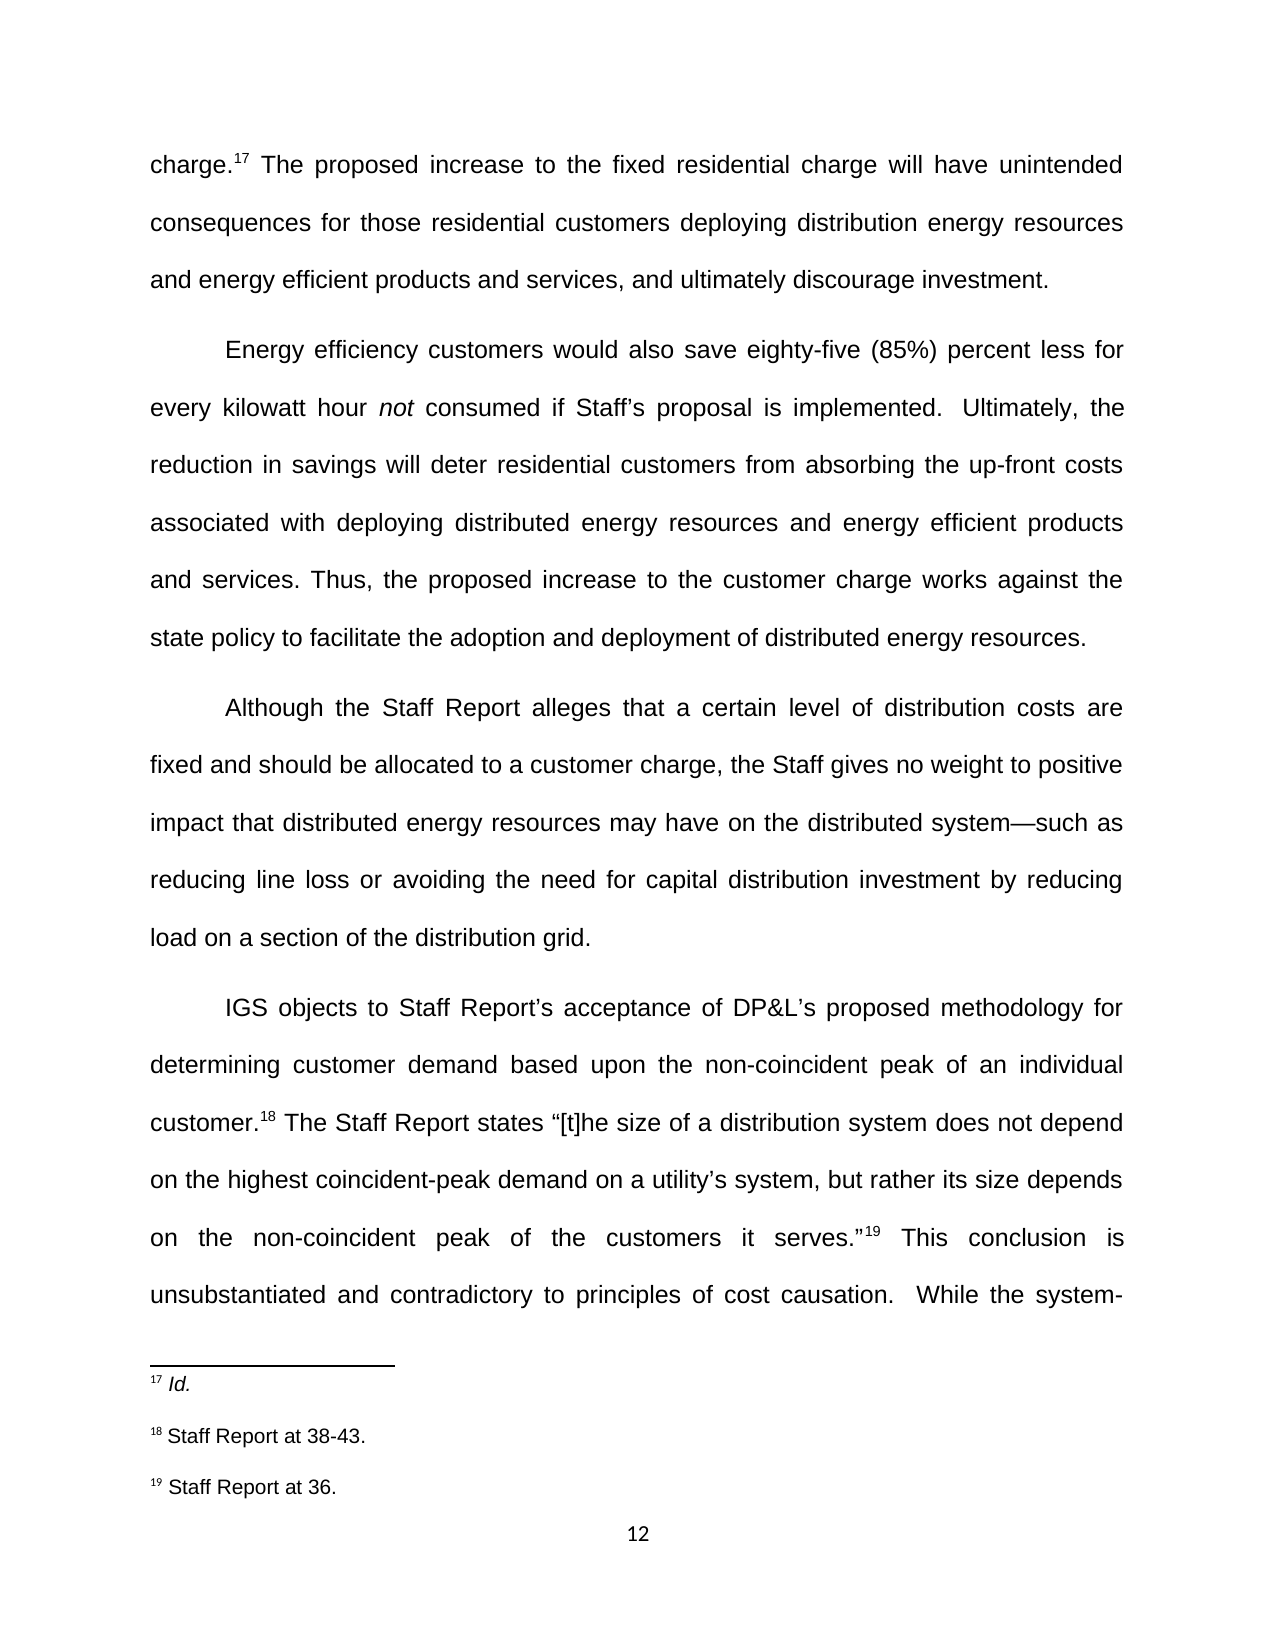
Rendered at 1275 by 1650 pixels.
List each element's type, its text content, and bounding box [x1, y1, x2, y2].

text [150, 150, 1125, 294]
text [150, 992, 1125, 1309]
text Although the Staff Report alleges that a certain level of distribution costs are fixed and should be allocated to a customer charge, the Staff gives no weight to positive impact that distributed energy resources may have on the distributed system—such as reducing line loss or avoiding the need for capital distribution investment by reducing load on a section of the distribution grid. [150, 692, 1125, 951]
text Energy efficiency customers would also save eighty-five (85%) percent less for every kilowatt hour not consumed if Staff’s proposal is implemented. Ultimately, the reduction in savings will deter residential customers from absorbing the up-front costs associated with deploying distributed energy resources and energy efficient products and services. Thus, the proposed increase to the customer charge works against the state policy to facilitate the adoption and deployment of distributed energy resources. [150, 335, 1125, 651]
